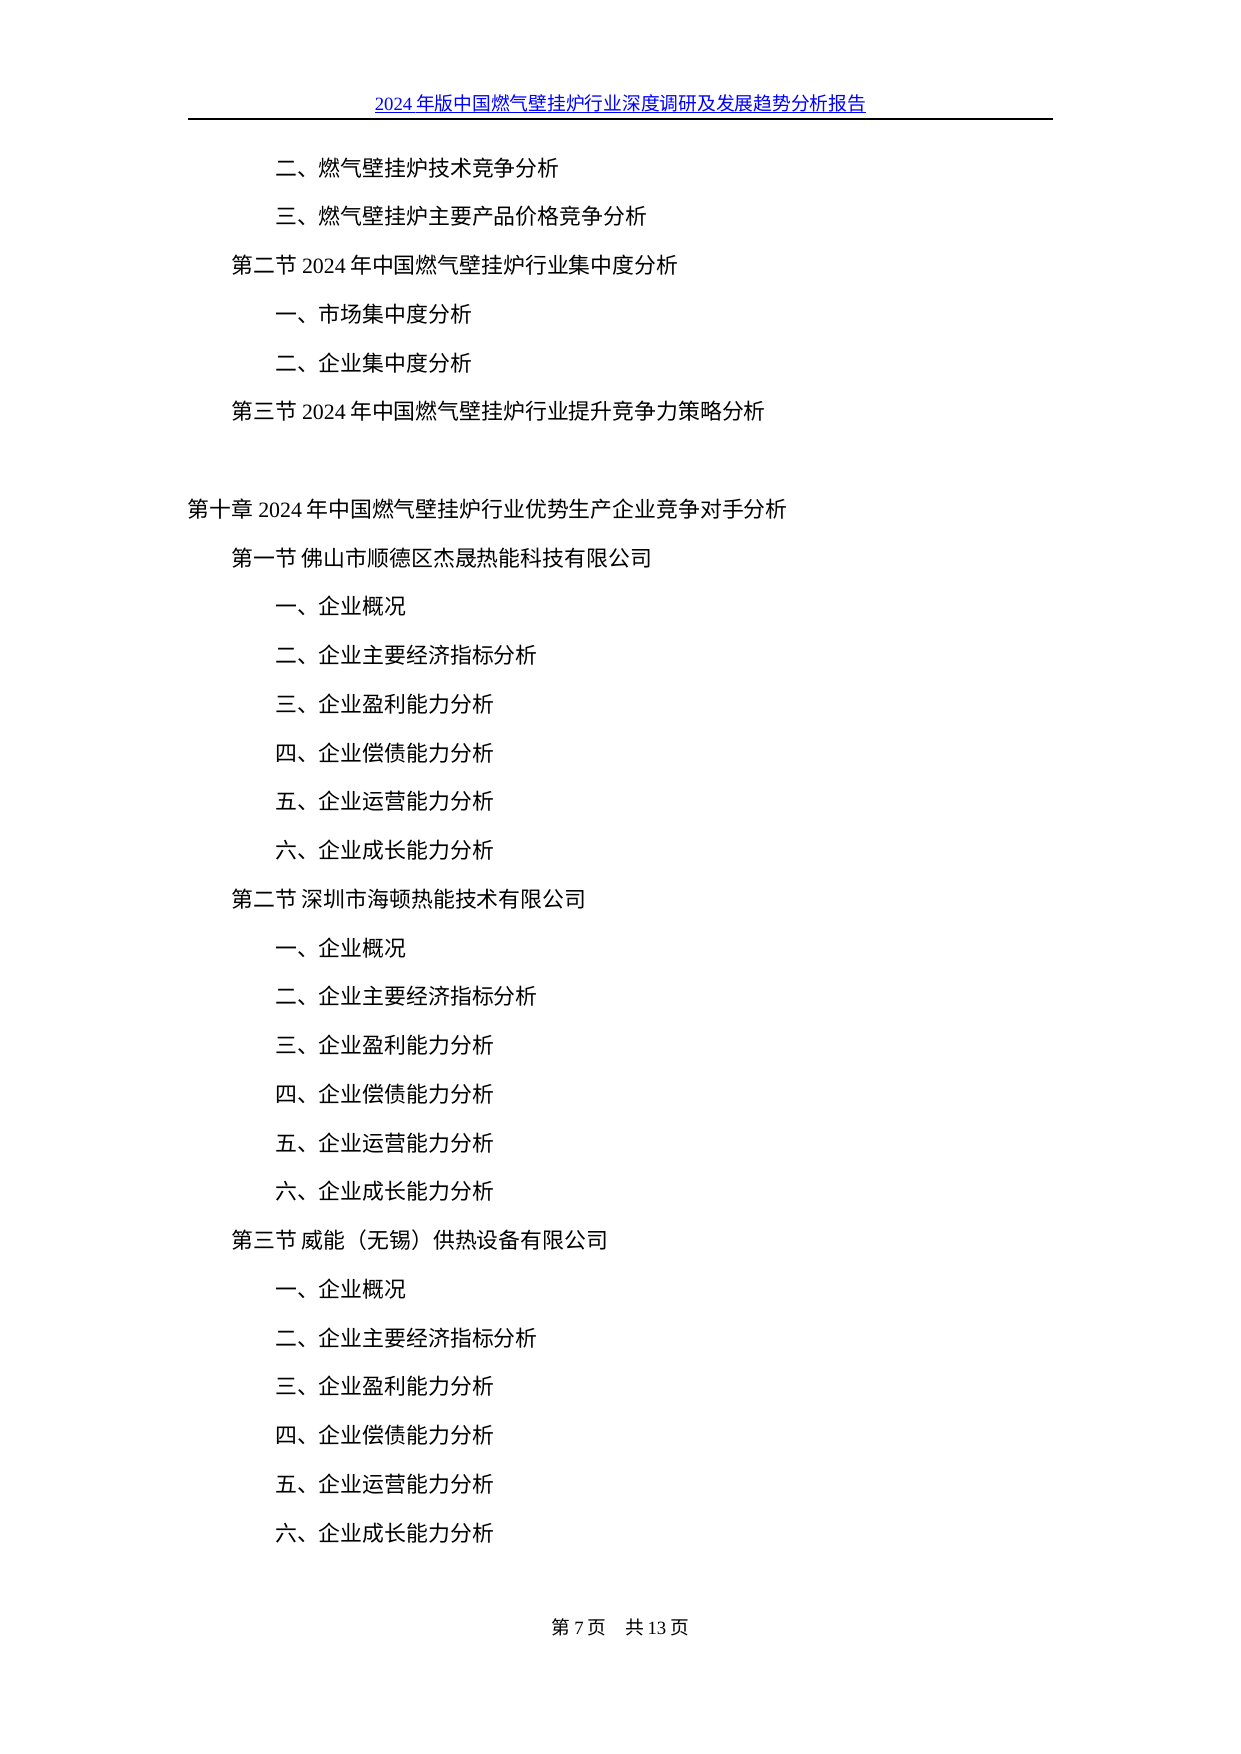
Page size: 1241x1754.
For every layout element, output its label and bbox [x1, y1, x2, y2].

text [187, 150, 1053, 1548]
